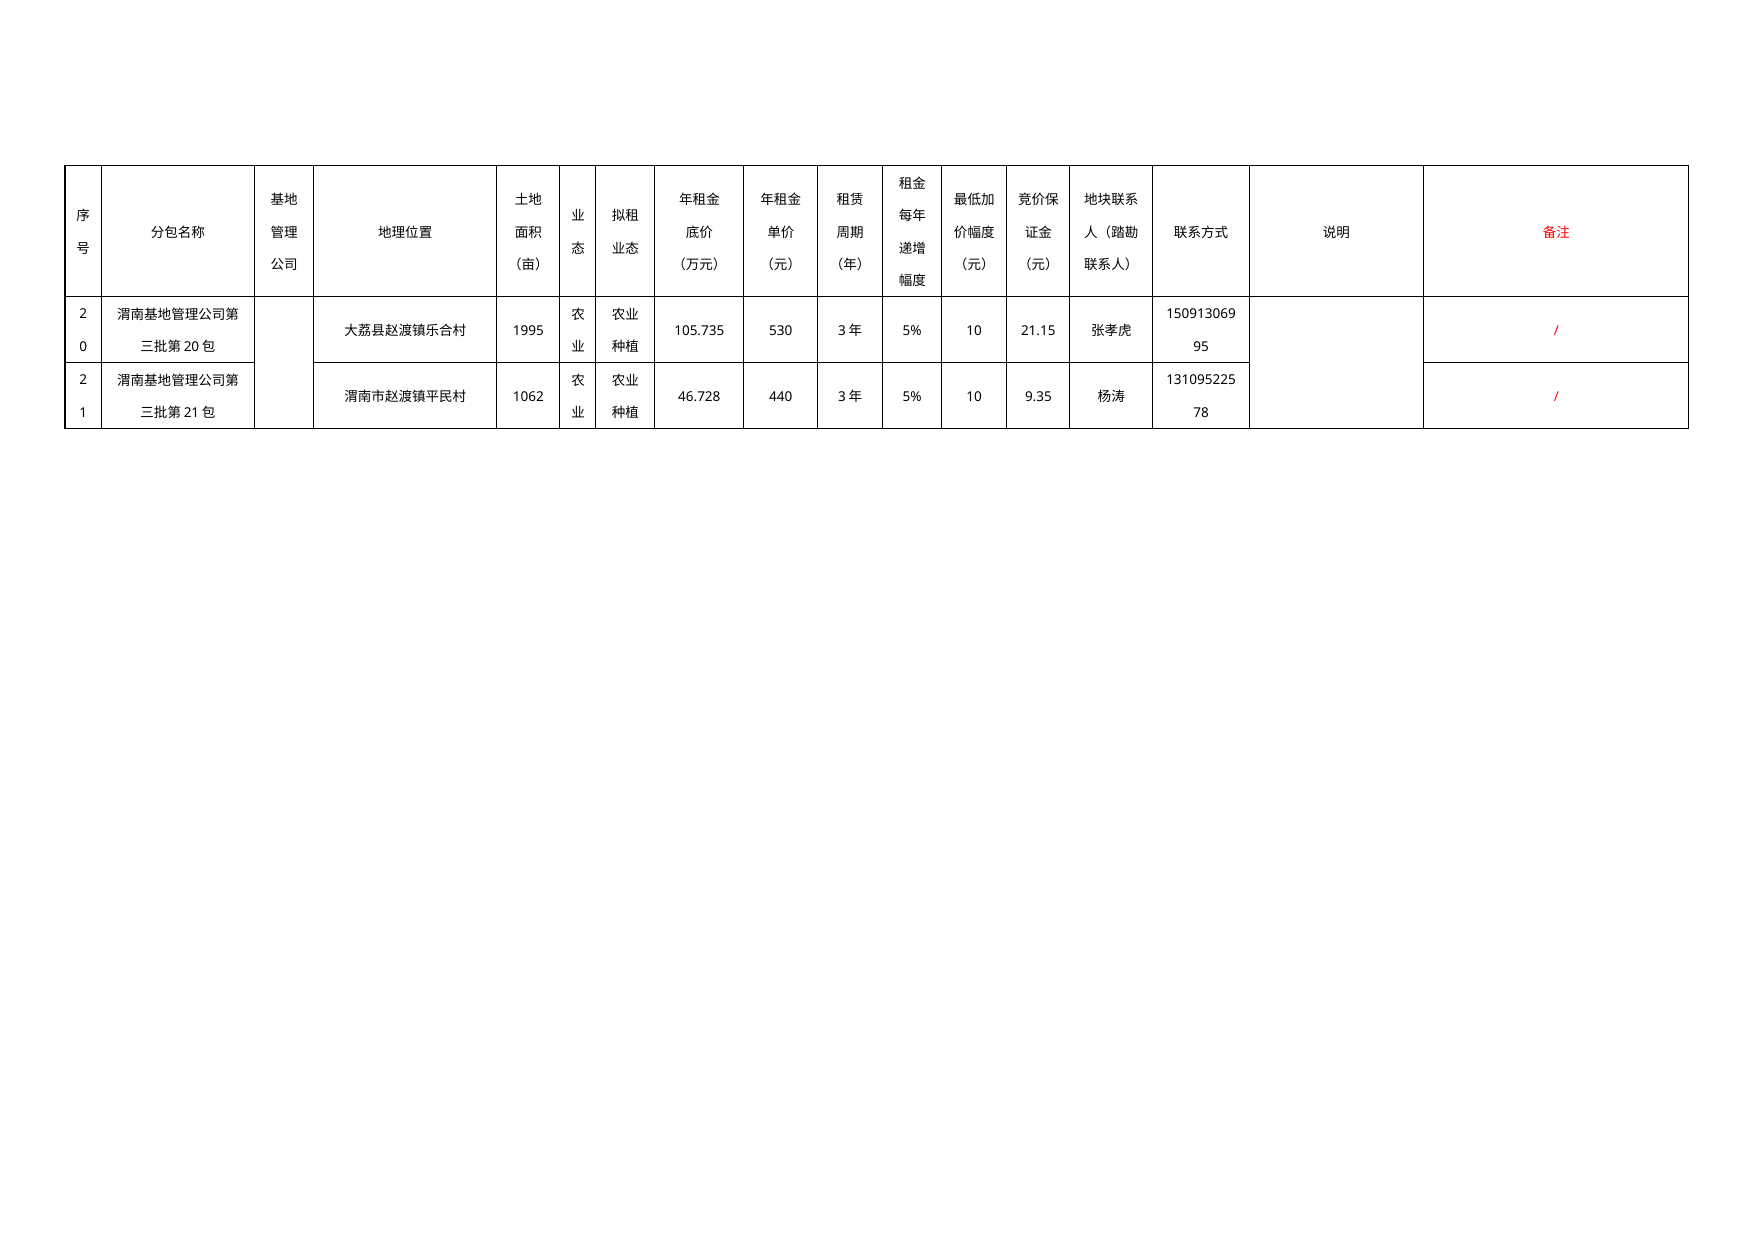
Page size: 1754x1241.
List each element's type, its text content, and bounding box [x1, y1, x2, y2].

table_header 地块联系人（踏勘联系人） [1070, 166, 1152, 296]
table_cell 21.15 [1007, 297, 1069, 362]
table_cell 530 [744, 297, 817, 362]
table_cell 21 [66, 363, 101, 428]
table_cell 渭南市赵渡镇平民村 [314, 363, 496, 428]
table_cell 渭南基地管理公司第三批第21包 [102, 363, 254, 428]
table_cell 张孝虎 [1070, 297, 1152, 362]
table_cell 1062 [497, 363, 559, 428]
table_cell 3年 [818, 363, 882, 428]
table_header 序号 [66, 166, 101, 296]
table_cell 农业 [560, 297, 595, 362]
table_cell 5% [883, 297, 941, 362]
table_header 基地管理公司 [255, 166, 313, 296]
table_header 地理位置 [314, 166, 496, 296]
table_header 分包名称 [102, 166, 254, 296]
table_header 拟租业态 [596, 166, 654, 296]
table_header 年租金单价 （元） [744, 166, 817, 296]
table_cell 46.728 [655, 363, 743, 428]
table_header 备注 [1424, 166, 1688, 296]
table_cell 3年 [818, 297, 882, 362]
table_header 年租金 底价 （万元） [655, 166, 743, 296]
table_cell 440 [744, 363, 817, 428]
table_cell / [1424, 363, 1688, 428]
table_header 业态 [560, 166, 595, 296]
table_cell 农业 [560, 363, 595, 428]
table_cell 20 [66, 297, 101, 362]
table_cell 杨涛 [1070, 363, 1152, 428]
table_cell 1995 [497, 297, 559, 362]
table_cell 13109522578 [1153, 363, 1249, 428]
table_header 说明 [1250, 166, 1423, 296]
table_header 租金每年递增幅度 [883, 166, 941, 296]
table_cell 15091306995 [1153, 297, 1249, 362]
table_cell 大荔县赵渡镇乐合村 [314, 297, 496, 362]
table_header 土地 面积（亩） [497, 166, 559, 296]
table_cell 5% [883, 363, 941, 428]
table_cell / [1424, 297, 1688, 362]
table_cell 105.735 [655, 297, 743, 362]
table_cell 10 [942, 297, 1006, 362]
table_cell 渭南基地管理公司第三批第20包 [102, 297, 254, 362]
table_cell 农业种植 [596, 363, 654, 428]
table_header 最低加价幅度（元） [942, 166, 1006, 296]
table_cell 9.35 [1007, 363, 1069, 428]
table_header 租赁 周期（年） [818, 166, 882, 296]
table_cell 农业种植 [596, 297, 654, 362]
table_header 联系方式 [1153, 166, 1249, 296]
table_header 竞价保证金（元） [1007, 166, 1069, 296]
table_cell 10 [942, 363, 1006, 428]
